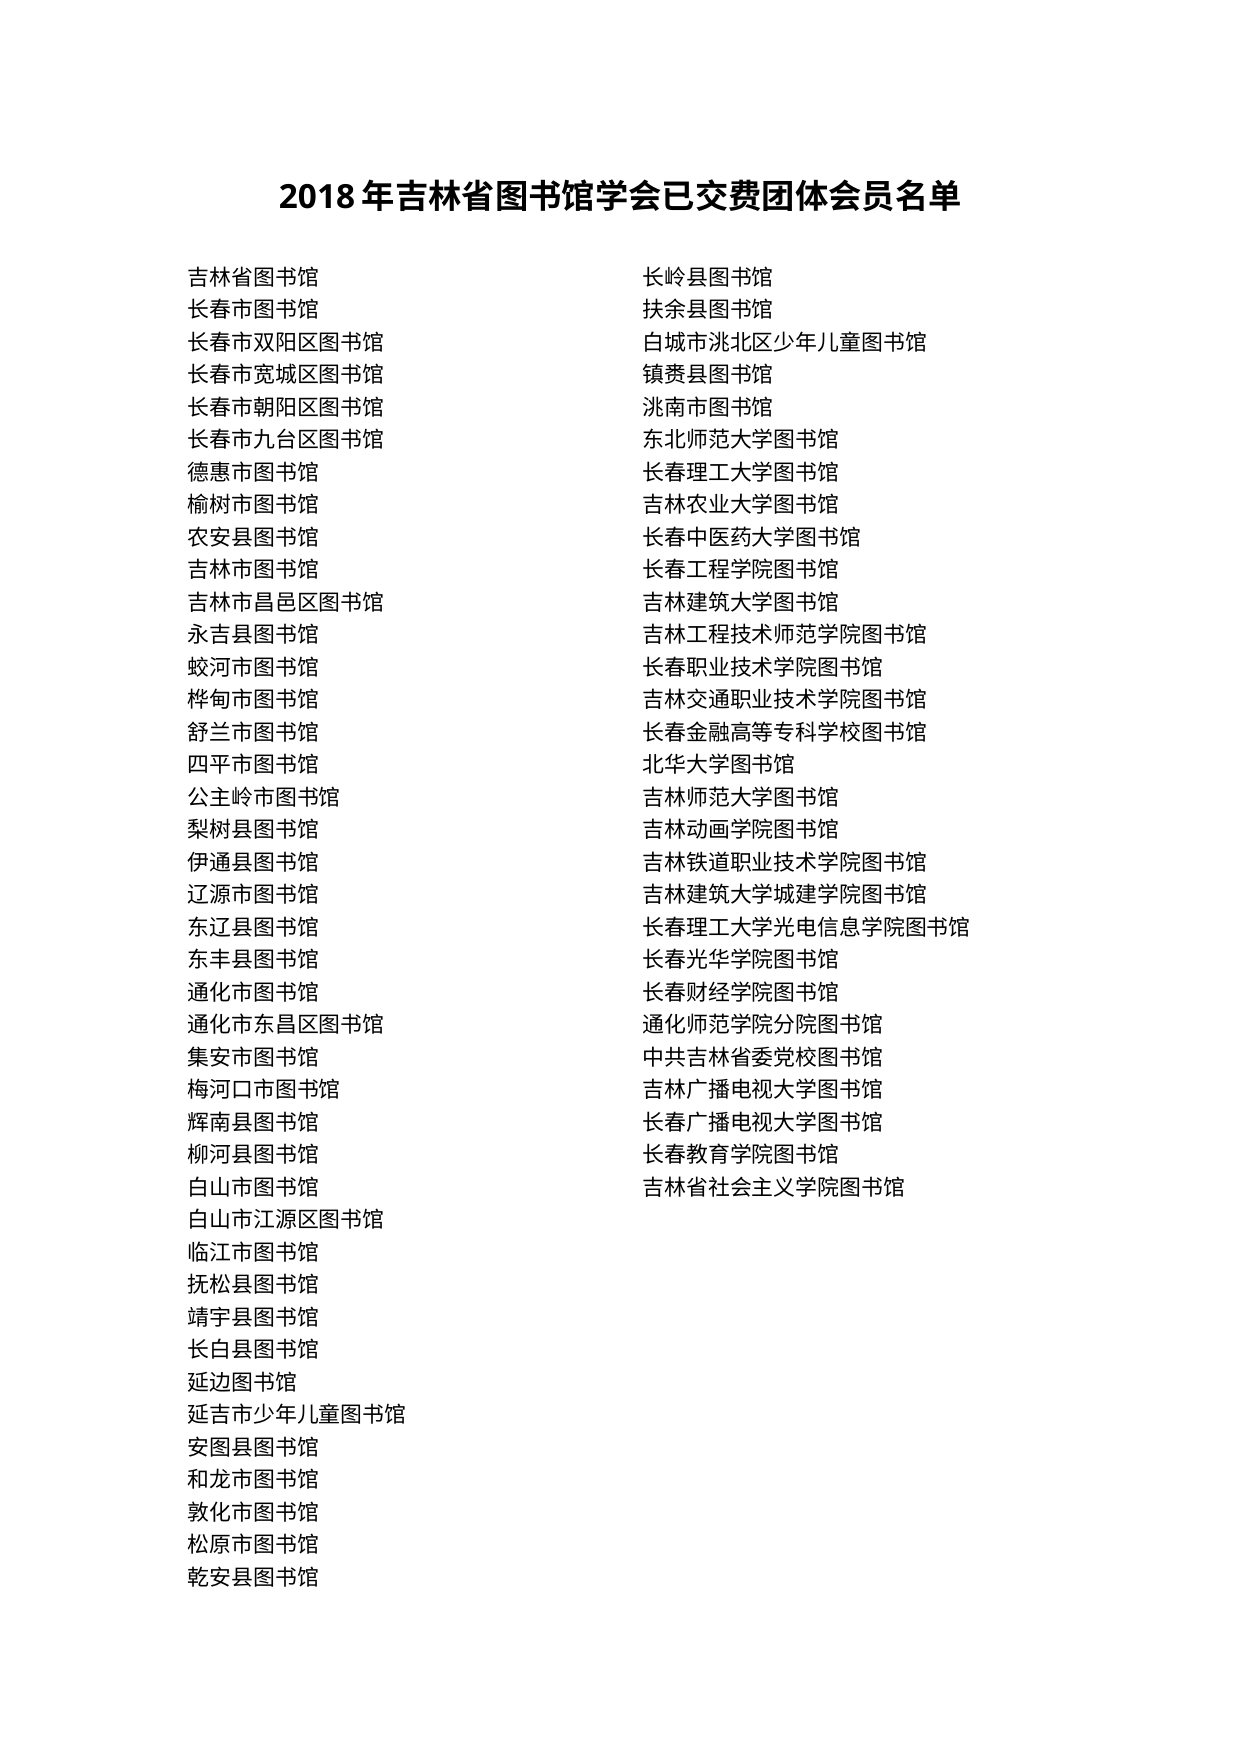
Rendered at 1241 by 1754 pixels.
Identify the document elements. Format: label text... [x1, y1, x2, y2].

text 梨树县图书馆 [187, 812, 598, 844]
text 辽源市图书馆 [187, 877, 598, 909]
text 2018年吉林省图书馆学会已交费团体会员名单 [187, 162, 1053, 227]
text 东辽县图书馆 [187, 909, 598, 942]
text 吉林动画学院图书馆 [642, 812, 1053, 844]
text 镇赉县图书馆 [642, 357, 1053, 389]
text 长春理工大学图书馆 [642, 454, 1053, 487]
text 农安县图书馆 [187, 519, 598, 552]
text 长春市双阳区图书馆 [187, 324, 598, 357]
text 长春财经学院图书馆 [642, 974, 1053, 1007]
text 白城市洮北区少年儿童图书馆 [642, 324, 1053, 357]
text 蛟河市图书馆 [187, 649, 598, 682]
text 白山市江源区图书馆 [187, 1202, 598, 1234]
text 白山市图书馆 [187, 1169, 598, 1202]
text 松原市图书馆 [187, 1527, 598, 1559]
text 吉林农业大学图书馆 [642, 487, 1053, 519]
text 长春职业技术学院图书馆 [642, 649, 1053, 682]
text 桦甸市图书馆 [187, 682, 598, 714]
text 德惠市图书馆 [187, 454, 598, 487]
text 伊通县图书馆 [187, 844, 598, 877]
text 吉林市昌邑区图书馆 [187, 584, 598, 617]
text 长春市九台区图书馆 [187, 422, 598, 454]
text 吉林省图书馆 [187, 259, 598, 292]
text 通化市东昌区图书馆 [187, 1007, 598, 1039]
text 扶余县图书馆 [642, 292, 1053, 324]
text 长春工程学院图书馆 [642, 552, 1053, 584]
text 梅河口市图书馆 [187, 1072, 598, 1104]
text 北华大学图书馆 [642, 747, 1053, 779]
text 安图县图书馆 [187, 1429, 598, 1462]
text 长春市宽城区图书馆 [187, 357, 598, 389]
text 吉林省社会主义学院图书馆 [642, 1169, 1053, 1202]
text 吉林建筑大学图书馆 [642, 584, 1053, 617]
text 敦化市图书馆 [187, 1494, 598, 1527]
text 长春市朝阳区图书馆 [187, 389, 598, 422]
text 吉林师范大学图书馆 [642, 779, 1053, 812]
text 和龙市图书馆 [187, 1462, 598, 1494]
text 东北师范大学图书馆 [642, 422, 1053, 454]
text 东丰县图书馆 [187, 942, 598, 974]
text 辉南县图书馆 [187, 1104, 598, 1137]
text 吉林铁道职业技术学院图书馆 [642, 844, 1053, 877]
text 集安市图书馆 [187, 1039, 598, 1072]
text 舒兰市图书馆 [187, 714, 598, 747]
text 吉林交通职业技术学院图书馆 [642, 682, 1053, 714]
text 永吉县图书馆 [187, 617, 598, 649]
text 长春中医药大学图书馆 [642, 519, 1053, 552]
text 靖宇县图书馆 [187, 1299, 598, 1332]
text 抚松县图书馆 [187, 1267, 598, 1299]
text 长春光华学院图书馆 [642, 942, 1053, 974]
text 临江市图书馆 [187, 1234, 598, 1267]
text 延吉市少年儿童图书馆 [187, 1397, 598, 1429]
text 长春教育学院图书馆 [642, 1137, 1053, 1169]
text 公主岭市图书馆 [187, 779, 598, 812]
text 通化师范学院分院图书馆 [642, 1007, 1053, 1039]
text 延边图书馆 [187, 1364, 598, 1397]
text 长春市图书馆 [187, 292, 598, 324]
text 长白县图书馆 [187, 1332, 598, 1364]
text 吉林工程技术师范学院图书馆 [642, 617, 1053, 649]
text 长岭县图书馆 [642, 259, 1053, 292]
text 通化市图书馆 [187, 974, 598, 1007]
text 长春广播电视大学图书馆 [642, 1104, 1053, 1137]
text 吉林广播电视大学图书馆 [642, 1072, 1053, 1104]
text 吉林市图书馆 [187, 552, 598, 584]
text 乾安县图书馆 [187, 1559, 598, 1592]
text 长春理工大学光电信息学院图书馆 [642, 909, 1053, 942]
text 洮南市图书馆 [642, 389, 1053, 422]
text 吉林建筑大学城建学院图书馆 [642, 877, 1053, 909]
text 四平市图书馆 [187, 747, 598, 779]
text 榆树市图书馆 [187, 487, 598, 519]
text 中共吉林省委党校图书馆 [642, 1039, 1053, 1072]
text 柳河县图书馆 [187, 1137, 598, 1169]
text 长春金融高等专科学校图书馆 [642, 714, 1053, 747]
